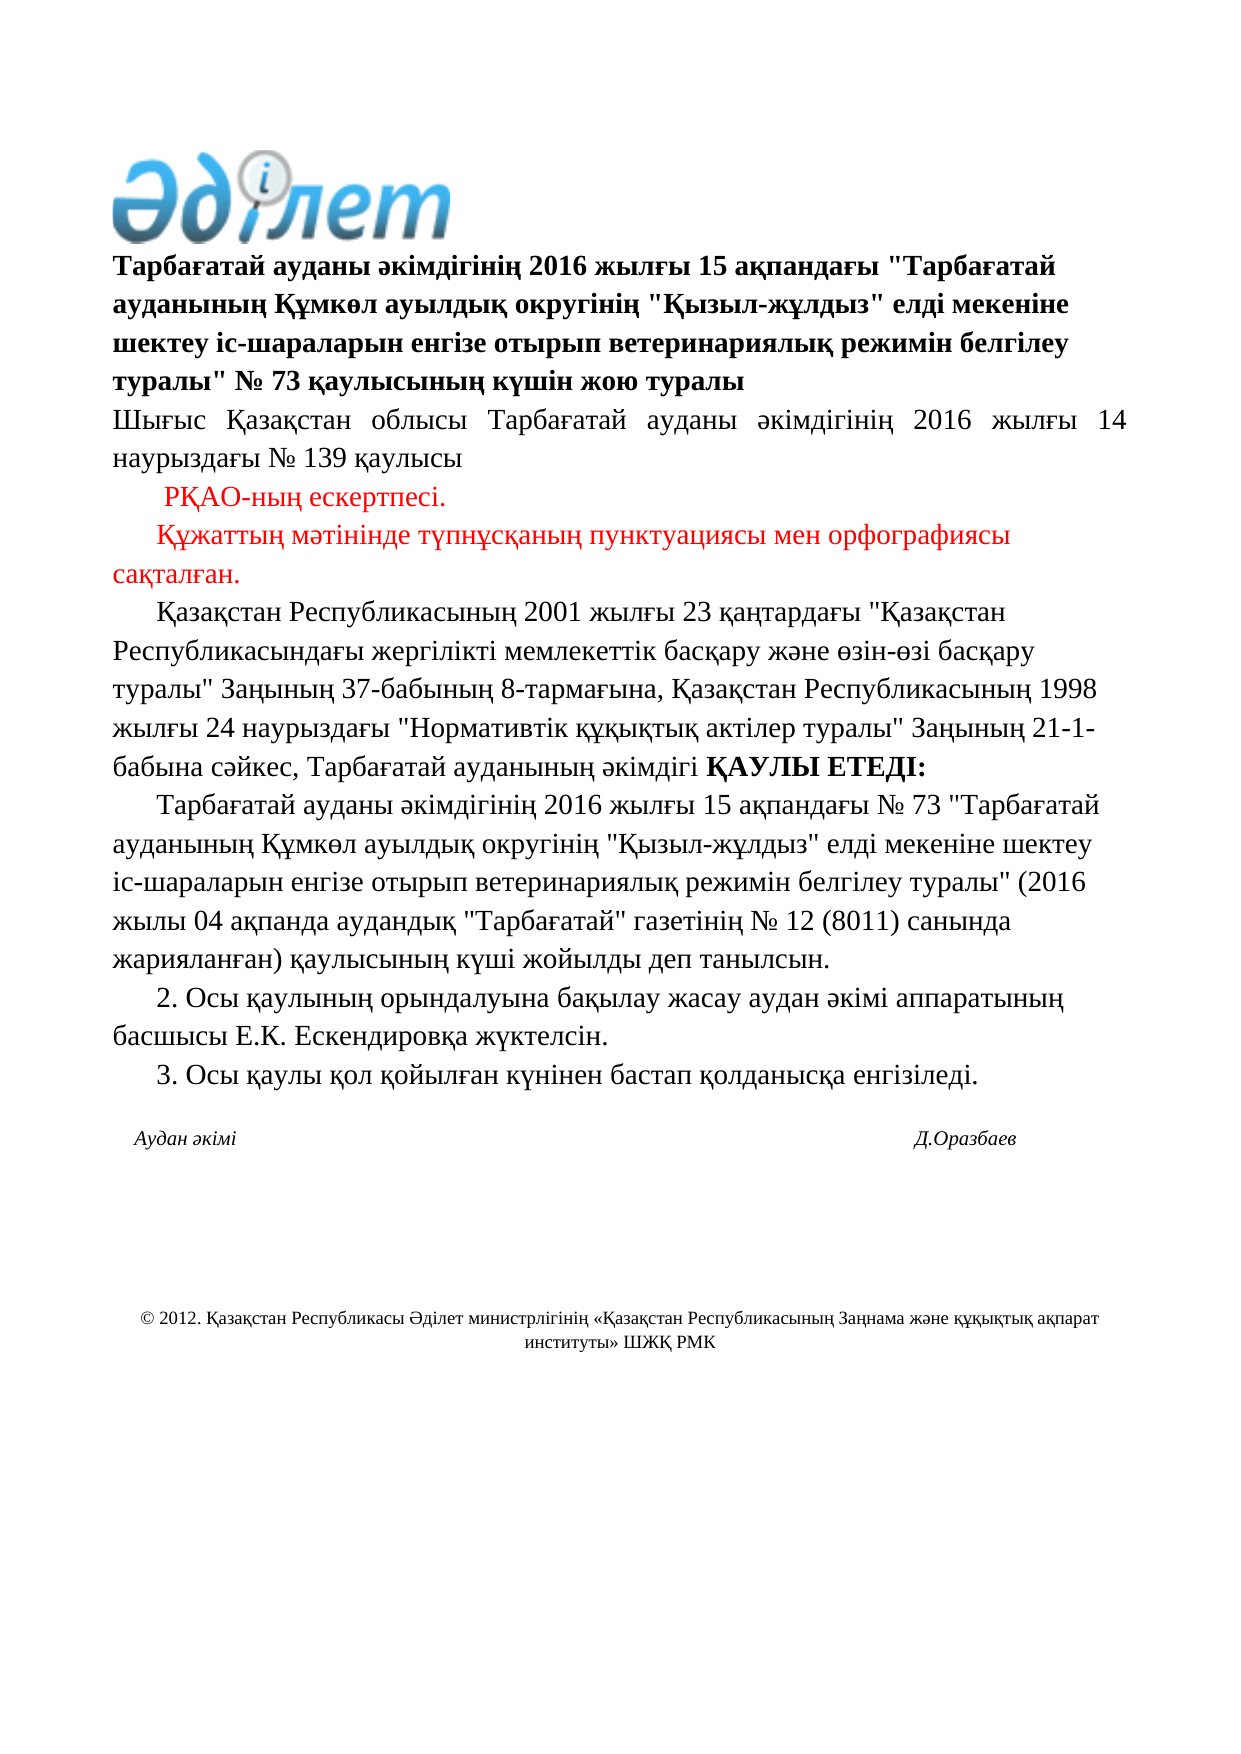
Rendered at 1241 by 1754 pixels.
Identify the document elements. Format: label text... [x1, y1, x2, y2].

table_header Аудан әкімі [101, 1125, 913, 1156]
text Тарбағатай ауданы әкімдігінің 2016 жылғы 15 ақпандағы "Тарбағатай ауданының Құмкөл ауылдық округінің "Қызыл-жұлдыз" елді мекеніне шектеу іс-шараларын енгізе отырып ветеринариялық режимін белгілеу туралы" № 73 қаулысының күшін жою туралы [112, 248, 1128, 397]
text © 2012. Қазақстан Республикасы Әділет министрлігінің «Қазақстан Республикасының Заңнама және құқықтық ақпарат институты» ШЖҚ РМК [112, 1307, 1128, 1353]
text РҚАО-ның ескертпесі. Құжаттың мәтінінде түпнұсқаның пунктуациясы мен орфографиясы сақталған. Қазақстан Республикасының 2001 жылғы 23 қаңтардағы "Қазақстан Республикасындағы жергілікті мемлекеттік басқару және өзін-өзі басқару туралы" Заңының 37-бабының 8-тармағына, Қазақстан Республикасының 1998 жылғы 24 наурыздағы "Нормативтік құқықтық актілер туралы" Заңының 21-1-бабына сәйкес, Тарбағатай ауданының әкімдігі ҚАУЛЫ ЕТЕДІ: Тарбағатай ауданы әкімдігінің 2016 жылғы 15 ақпандағы № 73 "Тарбағатай ауданының Құмкөл ауылдық округінің "Қызыл-жұлдыз" елді мекеніне шектеу іс-шараларын енгізе отырып ветеринариялық режимін белгілеу туралы" (2016 жылы 04 ақпанда аудандық "Тарбағатай" газетінің № 12 (8011) санында жарияланған) қаулысының күші жойылды деп танылсын. 2. Осы қаулының орындалуына бақылау жасау аудан әкімі аппаратының басшысы Е.К. Ескендировқа жүктелсін. 3. Осы қаулы қол қойылған күнінен бастап қолданысқа енгізіледі. [112, 479, 1128, 1121]
text Шығыс Қазақстан облысы Тарбағатай ауданы әкімдігінің 2016 жылғы 14 наурыздағы № 139 қаулысы [112, 402, 1128, 474]
table_header Д.Оразбаев [913, 1125, 1240, 1156]
picture [112, 150, 451, 244]
